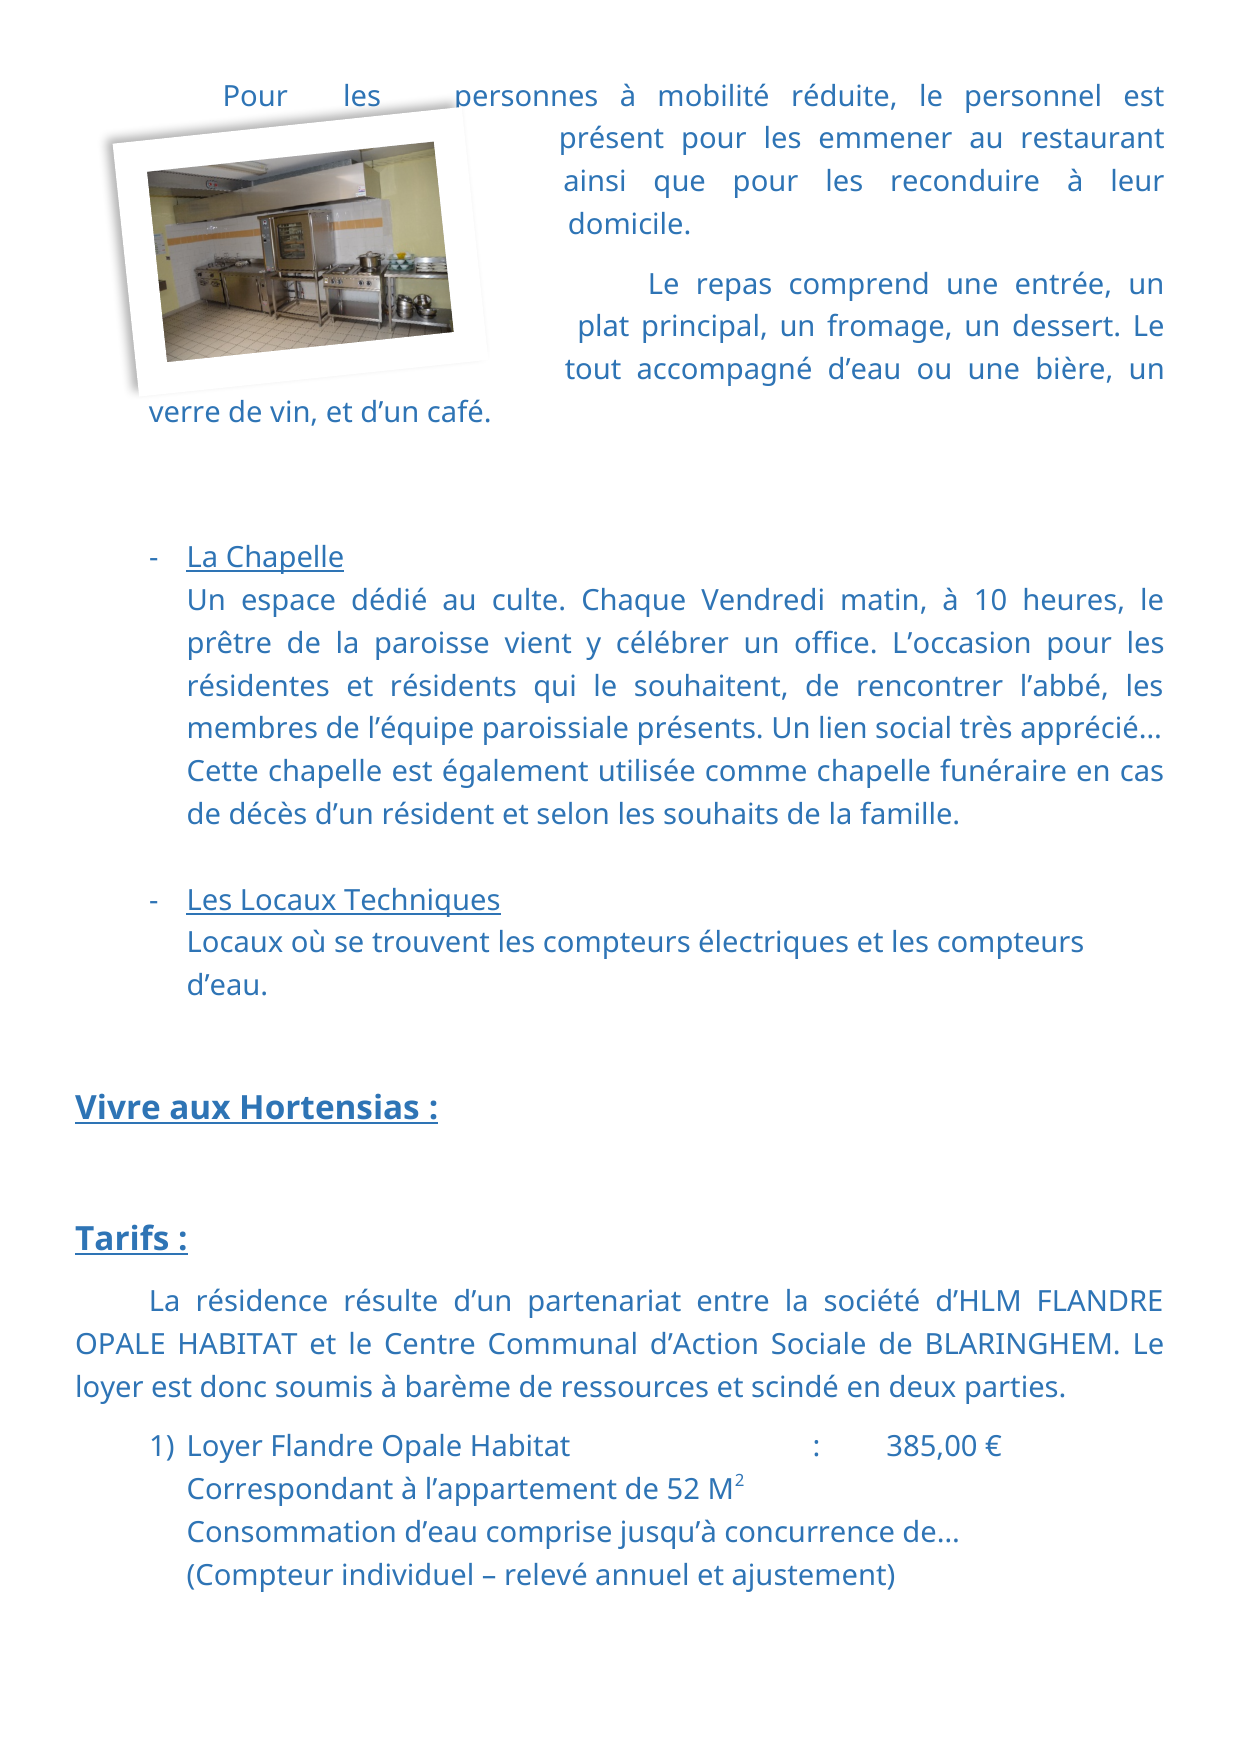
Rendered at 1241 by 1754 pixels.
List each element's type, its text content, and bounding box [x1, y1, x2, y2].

text La résidence résulte d’un partenariat entre la société d’HLM FLANDRE OPALE HABITAT et le Centre Communal d’Action Sociale de BLARINGHEM. Le loyer est donc soumis à barème de ressources et scindé en deux parties. [75, 1280, 1165, 1406]
list La Chapelle [149, 536, 1165, 576]
list Loyer Flandre Opale Habitat : 385,00 € [149, 1426, 1165, 1465]
text Tarifs : [75, 1215, 1165, 1260]
list Correspondant à l’appartement de 52 M2 [186, 1468, 1165, 1508]
text Le repas comprend une entrée, un plat principal, un fromage, un dessert. Le tout accompagné d’eau ou une bière, un verre de vin, et d’un café. [149, 263, 1165, 431]
list Cette chapelle est également utilisée comme chapelle funéraire en cas de décès d’un résident et selon les souhaits de la famille. [186, 751, 1165, 833]
picture [148, 142, 453, 361]
list Locaux où se trouvent les compteurs électriques et les compteurs d’eau. [186, 922, 1165, 1004]
list Consommation d’eau comprise jusqu’à concurrence de… [186, 1511, 1165, 1551]
text Pour les personnes à mobilité réduite, le personnel est présent pour les emmener au restaurant ainsi que pour les reconduire à leur domicile. [149, 75, 1165, 243]
list Les Locaux Techniques [149, 879, 1165, 919]
list (Compteur individuel – relevé annuel et ajustement) [186, 1554, 1165, 1594]
list Un espace dédié au culte. Chaque Vendredi matin, à 10 heures, le prêtre de la paroisse vient y célébrer un office. L’occasion pour les résidentes et résidents qui le souhaitent, de rencontrer l’abbé, les membres de l’équipe paroissiale présents. Un lien social très apprécié… [186, 579, 1165, 747]
text Vivre aux Hortensias : [75, 1083, 1165, 1129]
